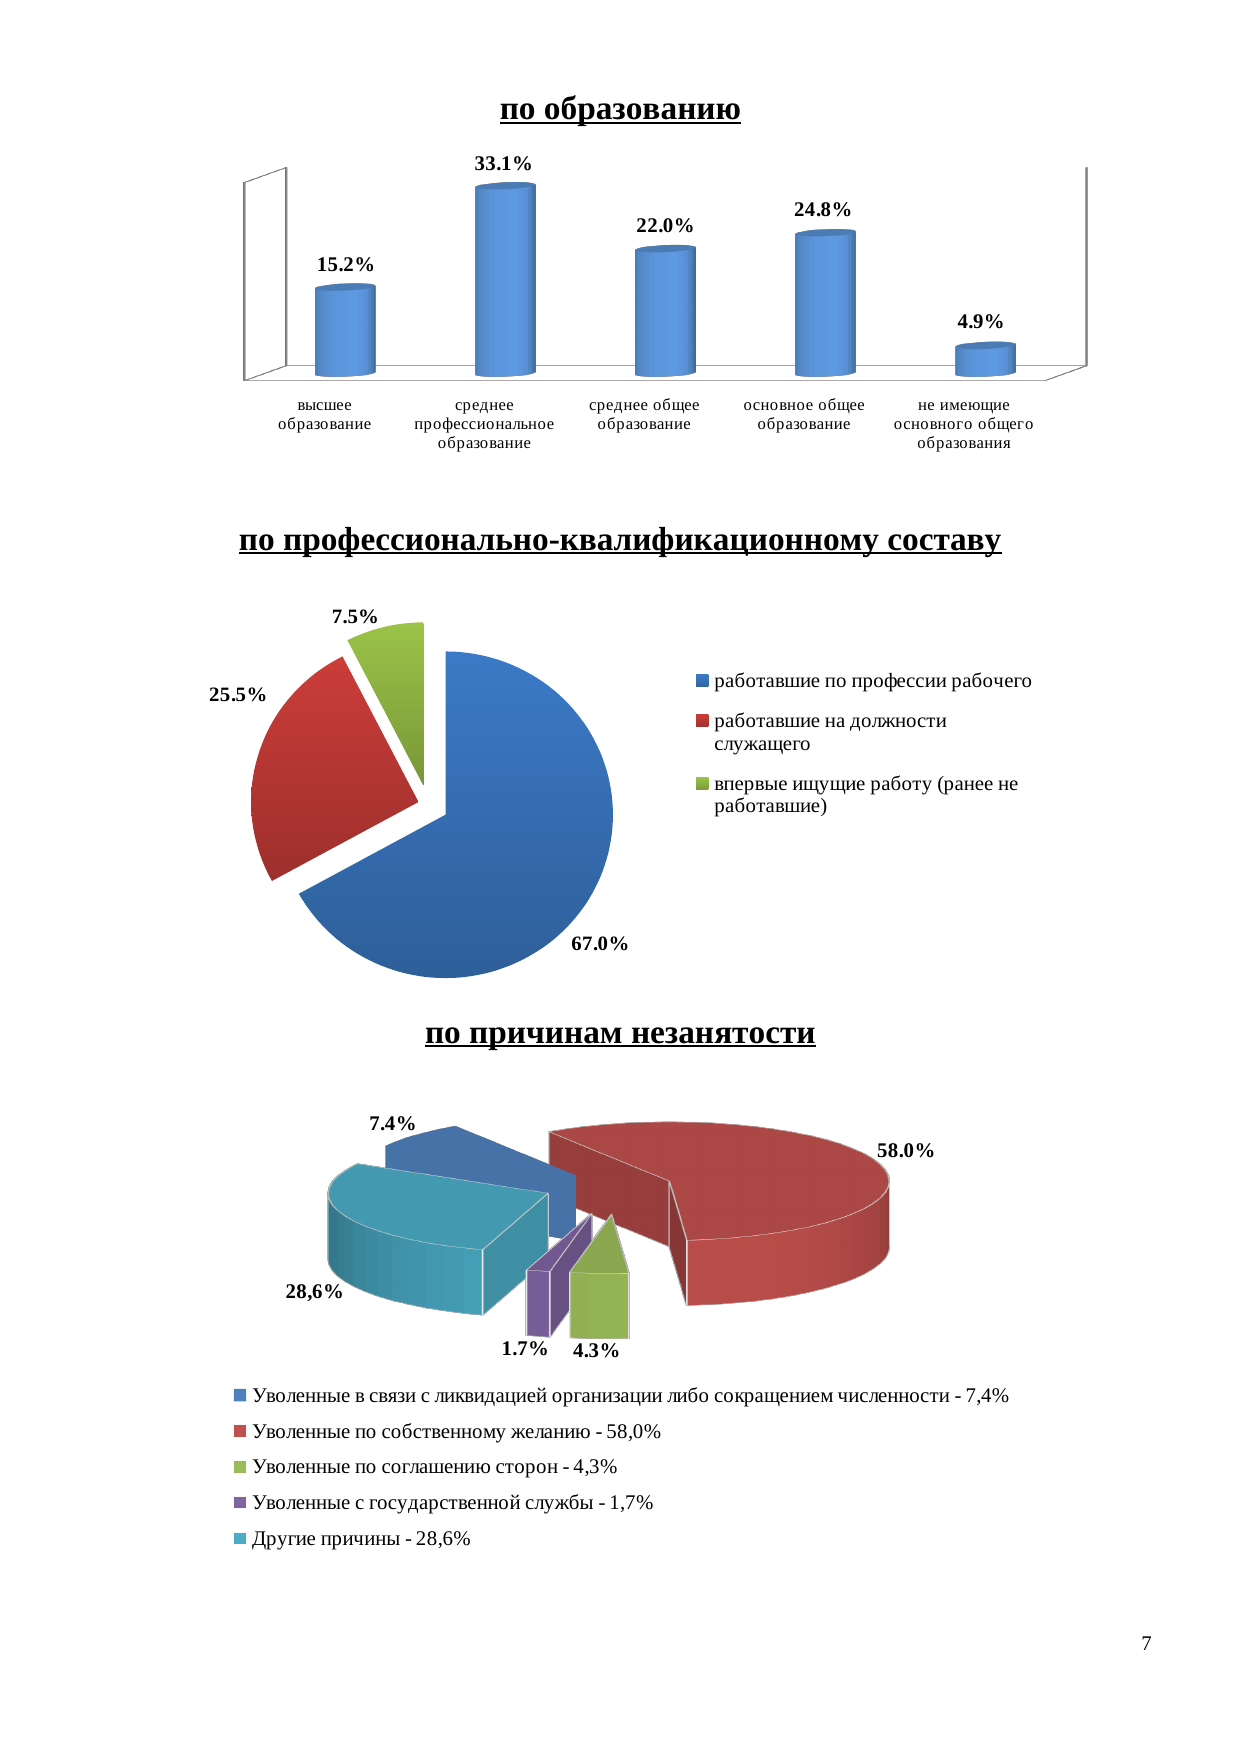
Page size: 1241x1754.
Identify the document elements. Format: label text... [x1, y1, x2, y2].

text по профессионально-квалификационному составу [89, 519, 1152, 557]
text по причинам незанятости [89, 1012, 1152, 1050]
text по образованию [89, 89, 1152, 127]
